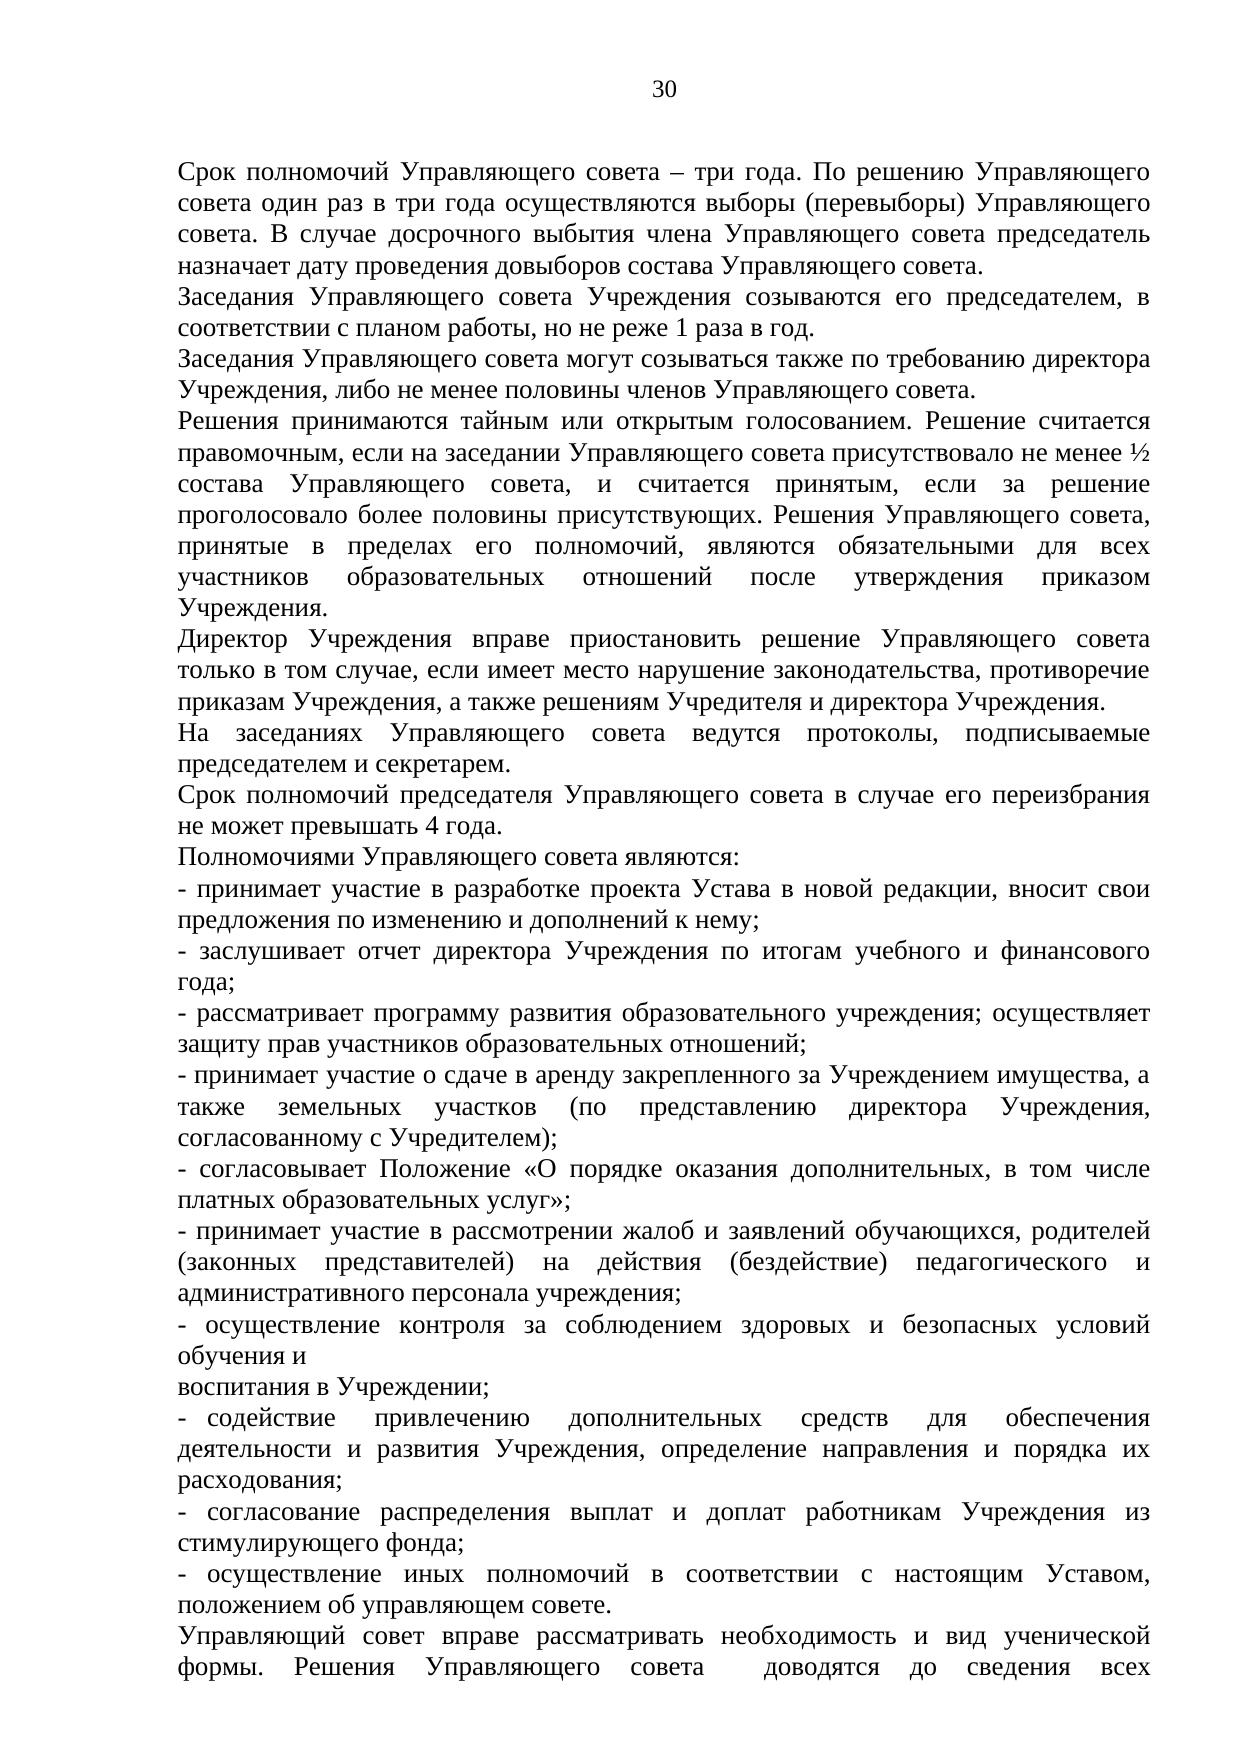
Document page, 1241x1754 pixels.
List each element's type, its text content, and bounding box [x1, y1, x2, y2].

text - принимает участие о сдаче в аренду закрепленного за Учреждением имущества, а также земельных участков (по представлению директора Учреждения, согласованному с Учредителем); [177, 1058, 1152, 1152]
text - осуществление контроля за соблюдением здоровых и безопасных условий обучения и [177, 1308, 1152, 1370]
text - рассматривает программу развития образовательного учреждения; осуществляет защиту прав участников образовательных отношений; [177, 996, 1152, 1058]
text Директор Учреждения вправе приостановить решение Управляющего совета только в том случае, если имеет место нарушение законодательства, противоречие приказам Учреждения, а также решениям Учредителя и директора Учреждения. [177, 622, 1152, 716]
text - заслушивает отчет директора Учреждения по итогам учебного и финансового года; [177, 934, 1152, 996]
text Заседания Управляющего совета Учреждения созываются его председателем, в соответствии с планом работы, но не реже 1 раза в год. [177, 280, 1152, 342]
text - принимает участие в рассмотрении жалоб и заявлений обучающихся, родителей (законных представителей) на действия (бездействие) педагогического и административного персонала учреждения; [177, 1214, 1152, 1308]
text воспитания в Учреждении; [177, 1370, 1152, 1401]
text Решения принимаются тайным или открытым голосованием. Решение считается правомочным, если на заседании Управляющего совета присутствовало не менее ½ состава Управляющего совета, и считается принятым, если за решение проголосовало более половины присутствующих. Решения Управляющего совета, принятые в пределах его полномочий, являются обязательными для всех участников образовательных отношений после утверждения приказом Учреждения. [177, 404, 1152, 622]
list осуществление иных полномочий в соответствии с настоящим Уставом, положением об управляющем совете. [177, 1557, 1152, 1619]
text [177, 1619, 1152, 1681]
text - принимает участие в разработке проекта Устава в новой редакции, вносит свои предложения по изменению и дополнений к нему; [177, 872, 1152, 934]
text На заседаниях Управляющего совета ведутся протоколы, подписываемые председателем и секретарем. [177, 716, 1152, 778]
text Заседания Управляющего совета могут созываться также по требованию директора Учреждения, либо не менее половины членов Управляющего совета. [177, 342, 1152, 404]
list содействие привлечению дополнительных средств для обеспечения деятельности и развития Учреждения, определение направления и порядка их расходования; [177, 1401, 1152, 1494]
text Полномочиями Управляющего совета являются: [177, 841, 1152, 872]
text Срок полномочий Управляющего совета – три года. По решению Управляющего совета один раз в три года осуществляются выборы (перевыборы) Управляющего совета. В случае досрочного выбытия члена Управляющего совета председатель назначает дату проведения довыборов состава Управляющего совета. [177, 155, 1152, 280]
text Срок полномочий председателя Управляющего совета в случае его переизбрания не может превышать 4 года. [177, 778, 1152, 841]
list согласование распределения выплат и доплат работникам Учреждения из стимулирующего фонда; [177, 1494, 1152, 1557]
text - согласовывает Положение «О порядке оказания дополнительных, в том числе платных образовательных услуг»; [177, 1152, 1152, 1214]
